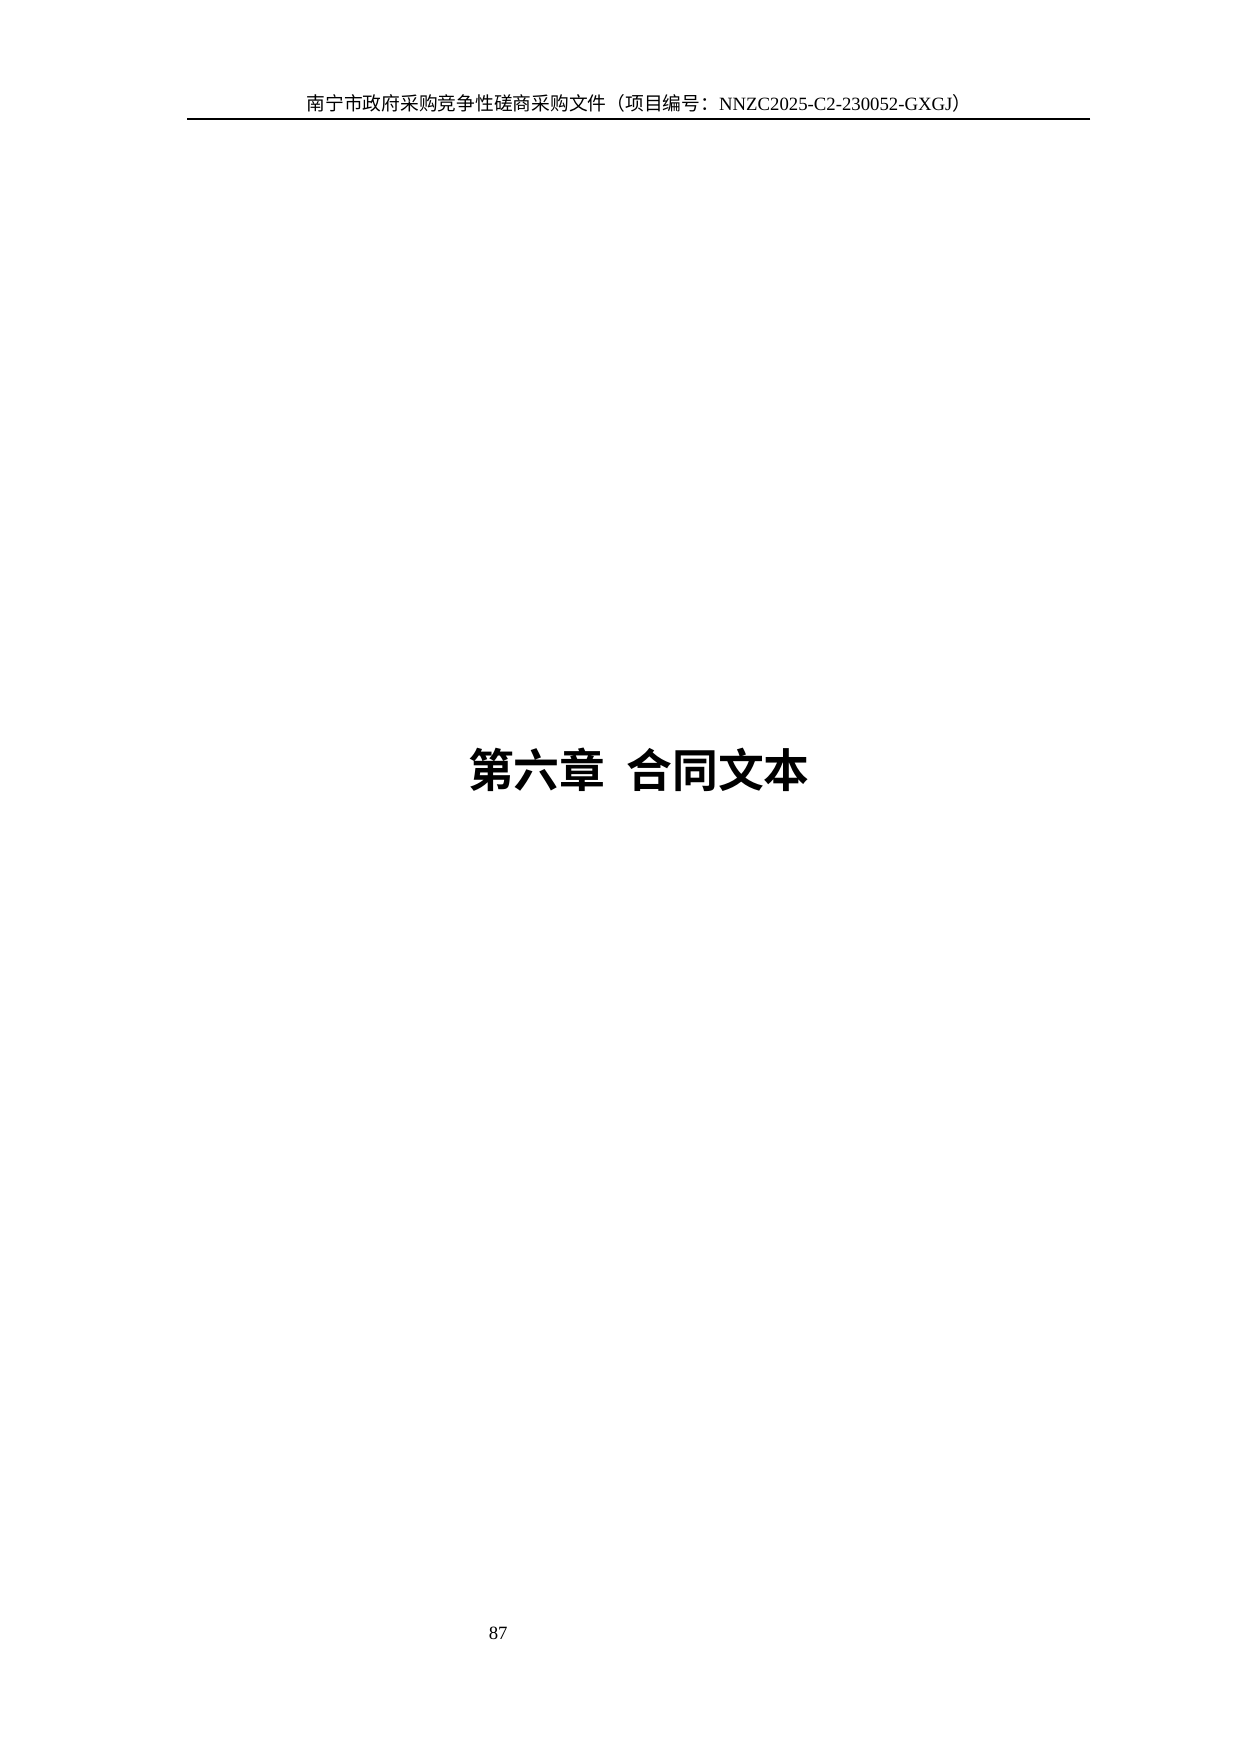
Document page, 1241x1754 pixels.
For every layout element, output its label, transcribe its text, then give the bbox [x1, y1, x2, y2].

subtitle 第六章 合同文本 [187, 734, 1090, 800]
